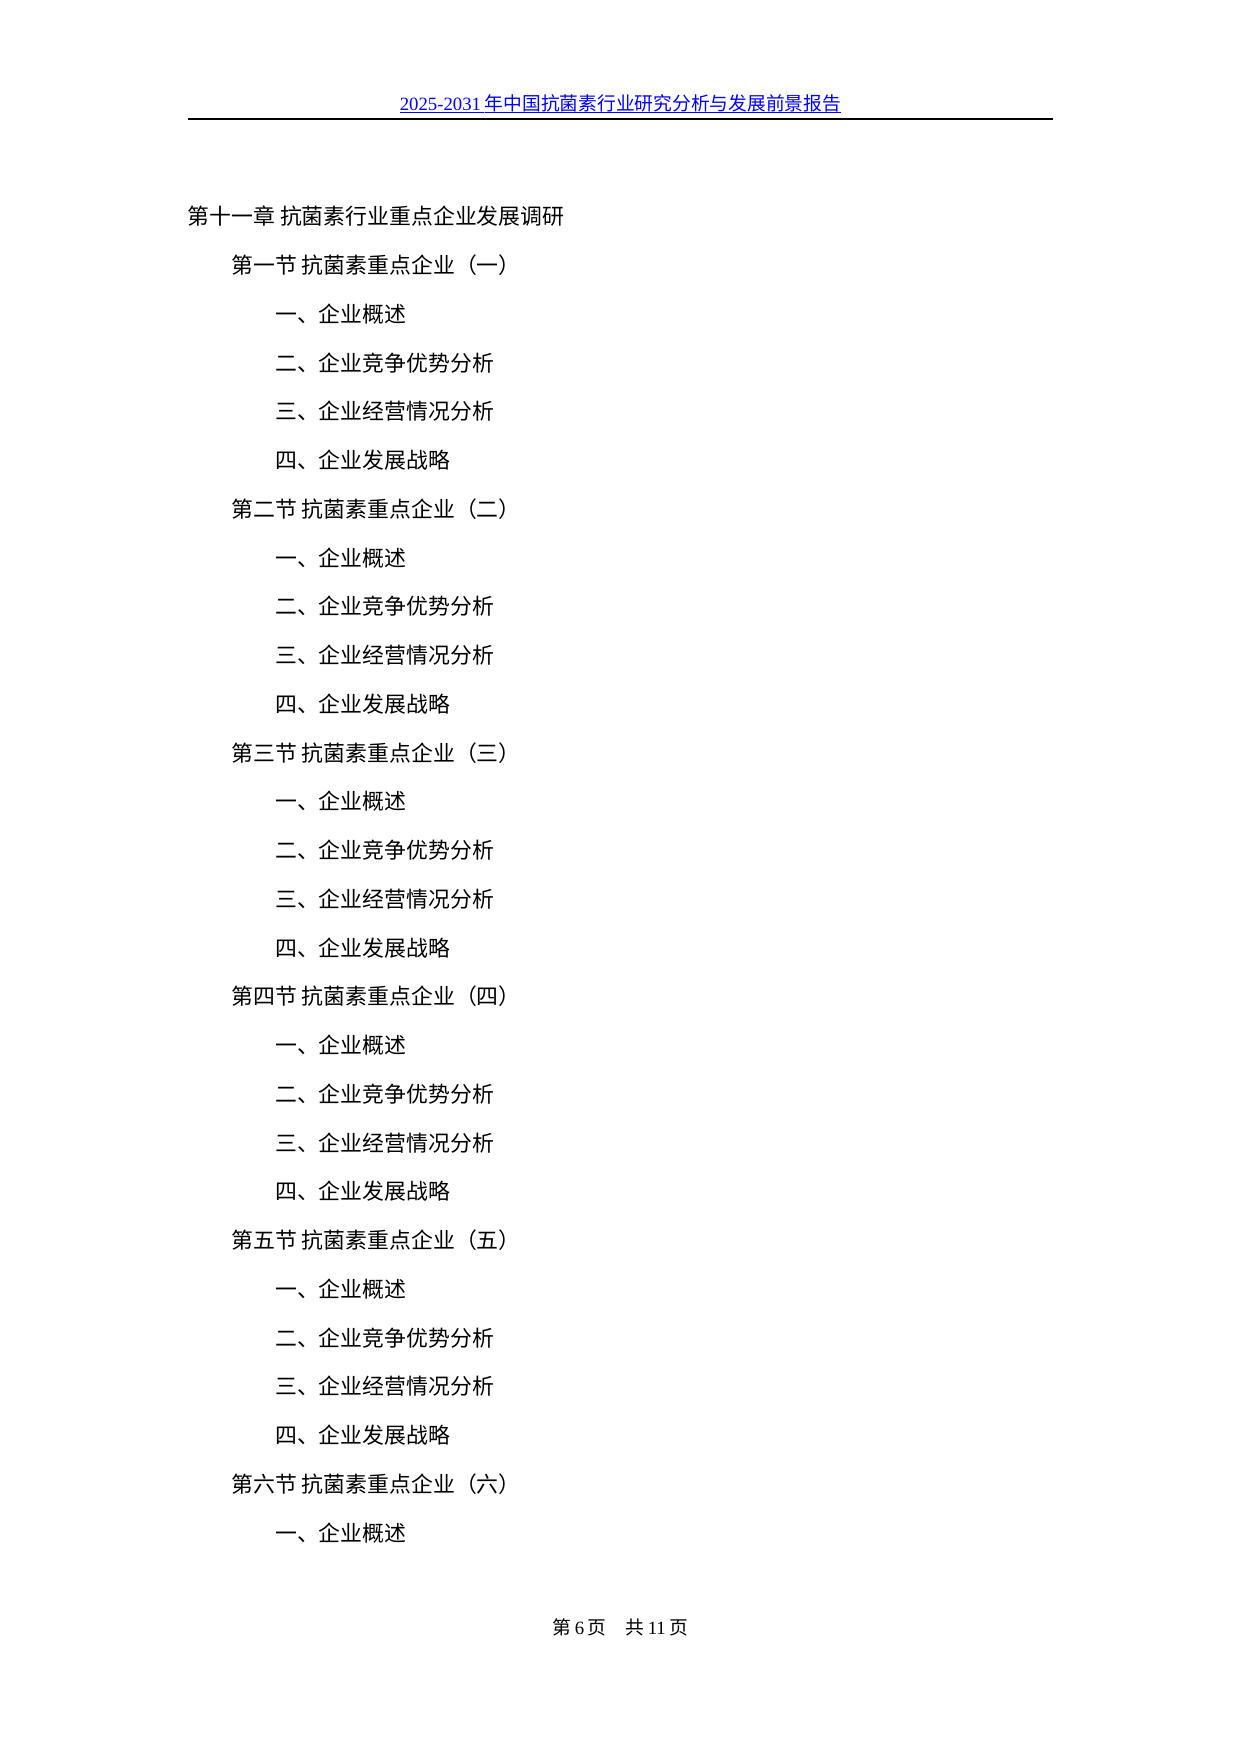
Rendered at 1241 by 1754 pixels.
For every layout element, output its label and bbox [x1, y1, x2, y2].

text [187, 150, 1053, 1548]
